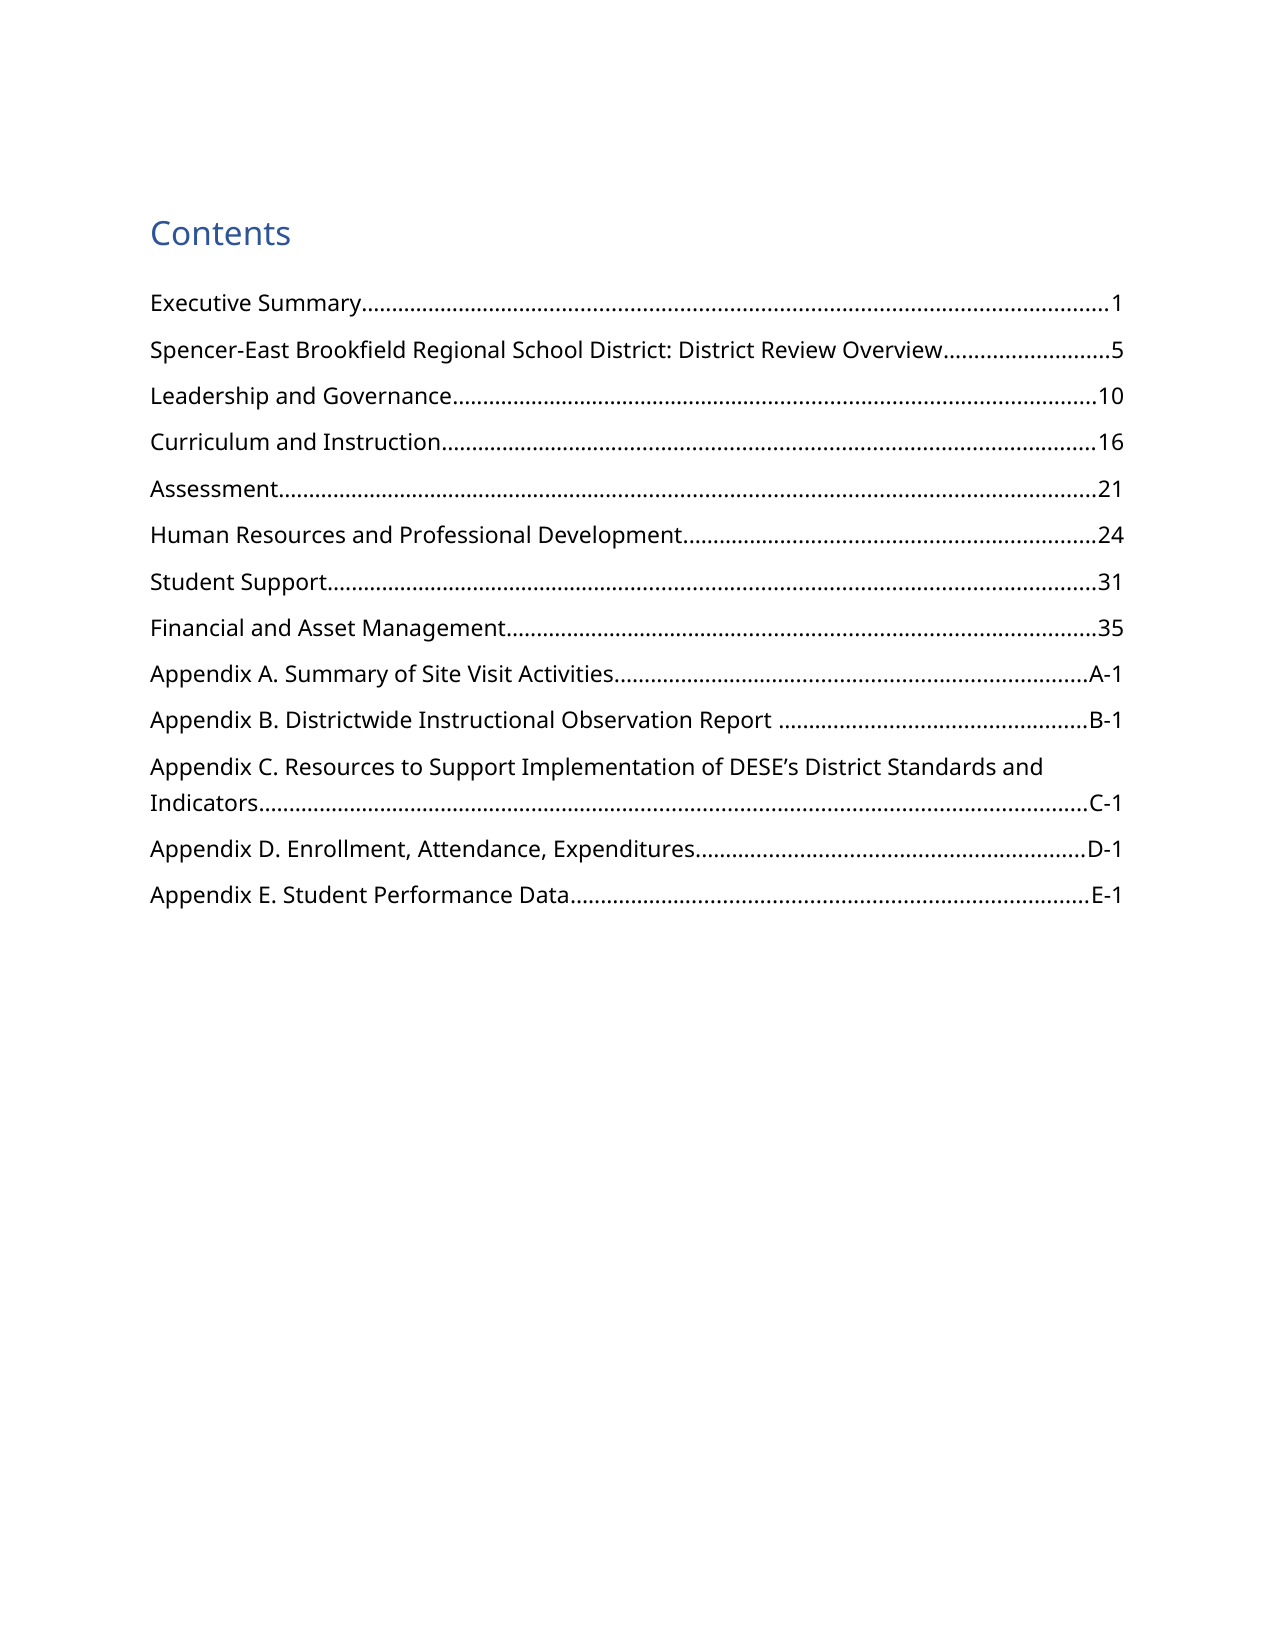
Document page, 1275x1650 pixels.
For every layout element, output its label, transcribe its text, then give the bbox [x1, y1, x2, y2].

text Student Support 31 [150, 565, 1125, 597]
text Appendix B. Districtwide Instructional Observation Report B-1 [150, 704, 1125, 736]
text Financial and Asset Management 35 [150, 612, 1125, 643]
text Curriculum and Instruction 16 [150, 426, 1125, 458]
text Appendix E. Student Performance Data E-1 [150, 879, 1125, 911]
subtitle Contents [150, 210, 1125, 256]
text Appendix C. Resources to Support Implementation of DESE’s District Standards and Indicators C-1 [150, 751, 1125, 818]
text Executive Summary 1 [150, 287, 1125, 318]
text Spencer-East Brookfield Regional School District: District Review Overview 5 [150, 334, 1125, 365]
text Appendix A. Summary of Site Visit Activities A-1 [150, 658, 1125, 689]
text Assessment 21 [150, 473, 1125, 504]
text Appendix D. Enrollment, Attendance, Expenditures D-1 [150, 833, 1125, 864]
text Leadership and Governance 10 [150, 380, 1125, 411]
text Human Resources and Professional Development 24 [150, 519, 1125, 550]
